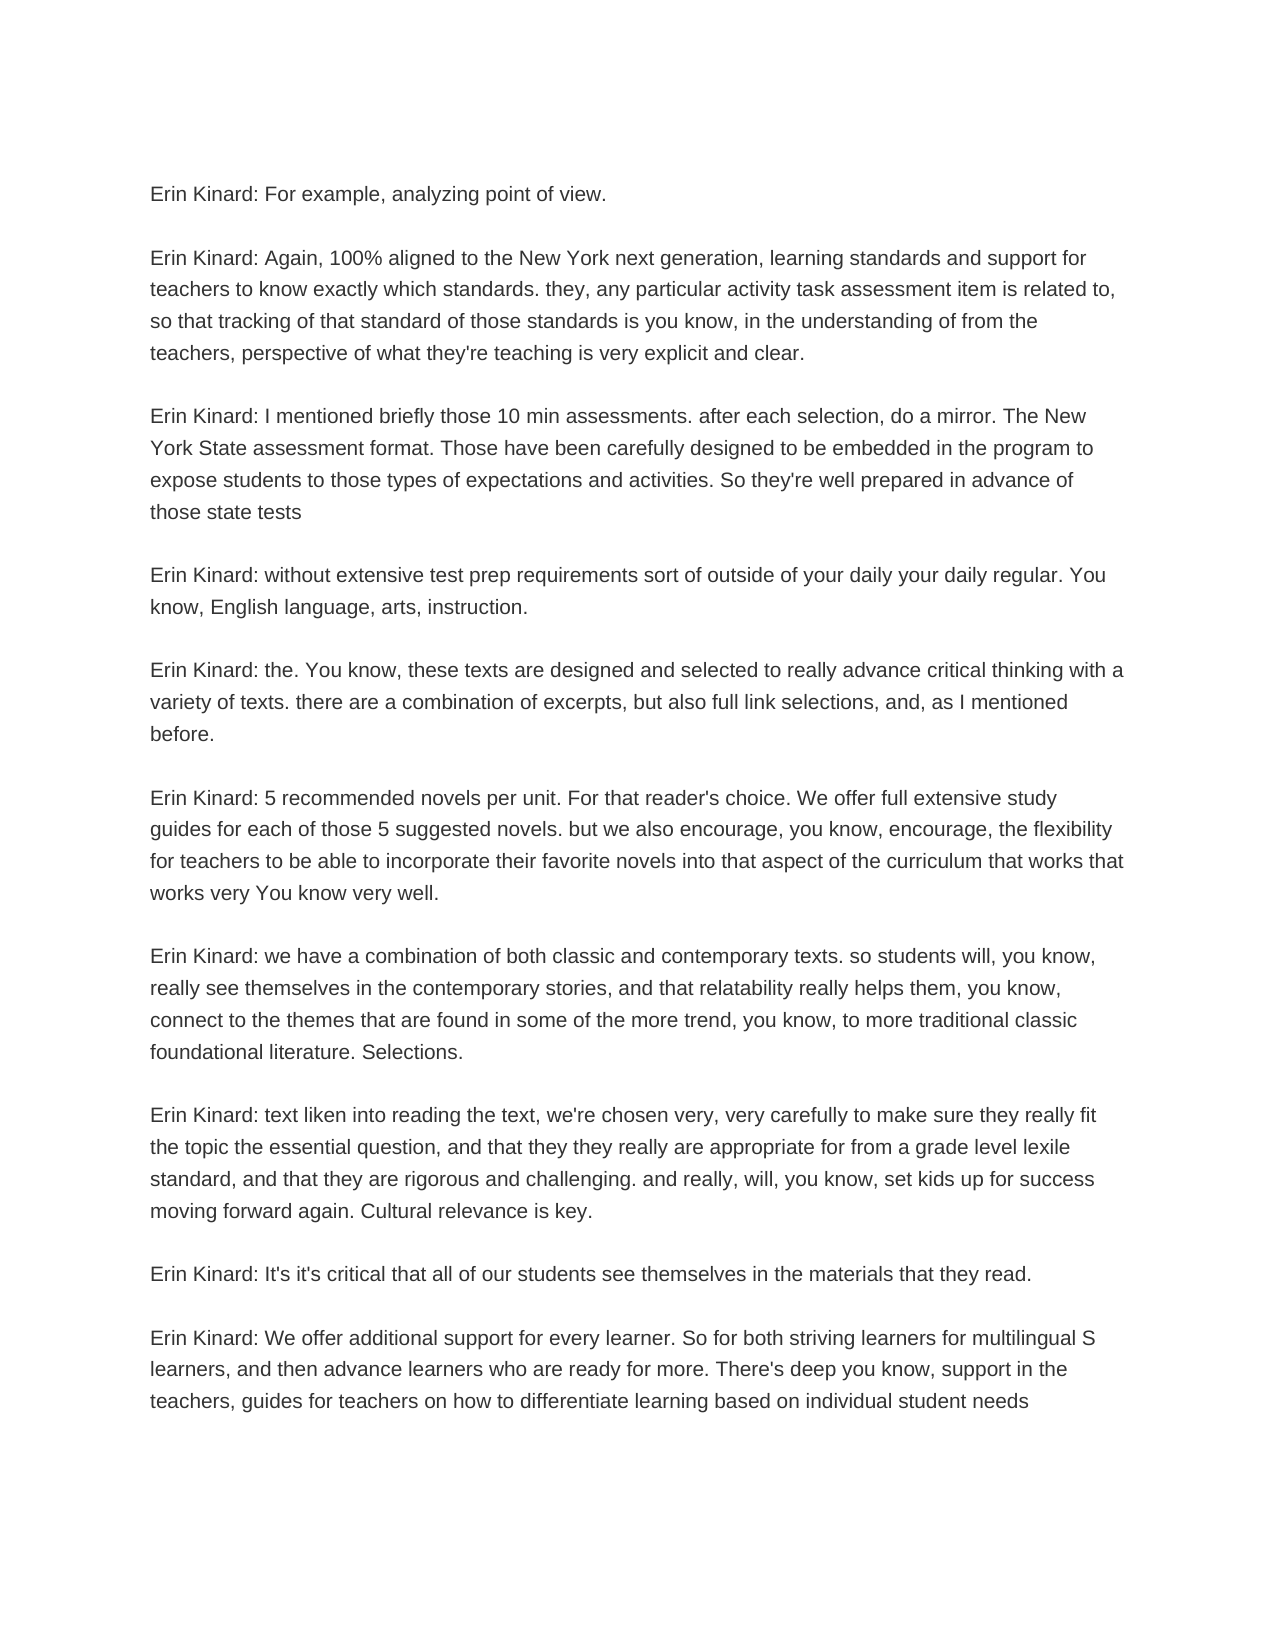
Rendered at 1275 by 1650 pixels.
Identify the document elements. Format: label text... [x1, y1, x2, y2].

text Erin Kinard: we have a combination of both classic and contemporary texts. so students will, you know, really see themselves in the contemporary stories, and that relatability really helps them, you know, connect to the themes that are found in some of the more trend, you know, to more traditional classic foundational literature. Selections. [150, 944, 1125, 1063]
text Erin Kinard: the. You know, these texts are designed and selected to really advance critical thinking with a variety of texts. there are a combination of excerpts, but also full link selections, and, as I mentioned before. [150, 658, 1125, 746]
text Erin Kinard: We offer additional support for every learner. So for both striving learners for multilingual S learners, and then advance learners who are ready for more. There's deep you know, support in the teachers, guides for teachers on how to differentiate learning based on individual student needs [150, 1326, 1125, 1413]
text Erin Kinard: It's it's critical that all of our students see themselves in the materials that they read. [150, 1262, 1125, 1286]
text Erin Kinard: I mentioned briefly those 10 min assessments. after each selection, do a mirror. The New York State assessment format. Those have been carefully designed to be embedded in the program to expose students to those types of expectations and activities. So they're well prepared in advance of those state tests [150, 404, 1125, 523]
text Erin Kinard: For example, analyzing point of view. [150, 182, 1125, 206]
text Erin Kinard: text liken into reading the text, we're chosen very, very carefully to make sure they really fit the topic the essential question, and that they they really are appropriate for from a grade level lexile standard, and that they are rigorous and challenging. and really, will, you know, set kids up for success moving forward again. Cultural relevance is key. [150, 1103, 1125, 1222]
text Erin Kinard: 5 recommended novels per unit. For that reader's choice. We offer full extensive study guides for each of those 5 suggested novels. but we also encourage, you know, encourage, the flexibility for teachers to be able to incorporate their favorite novels into that aspect of the curriculum that works that works very You know very well. [150, 785, 1125, 905]
text Erin Kinard: Again, 100% aligned to the New York next generation, learning standards and support for teachers to know exactly which standards. they, any particular activity task assessment item is related to, so that tracking of that standard of those standards is you know, in the understanding of from the teachers, perspective of what they're teaching is very explicit and clear. [150, 245, 1125, 364]
text Erin Kinard: without extensive test prep requirements sort of outside of your daily your daily regular. You know, English language, arts, instruction. [150, 563, 1125, 619]
